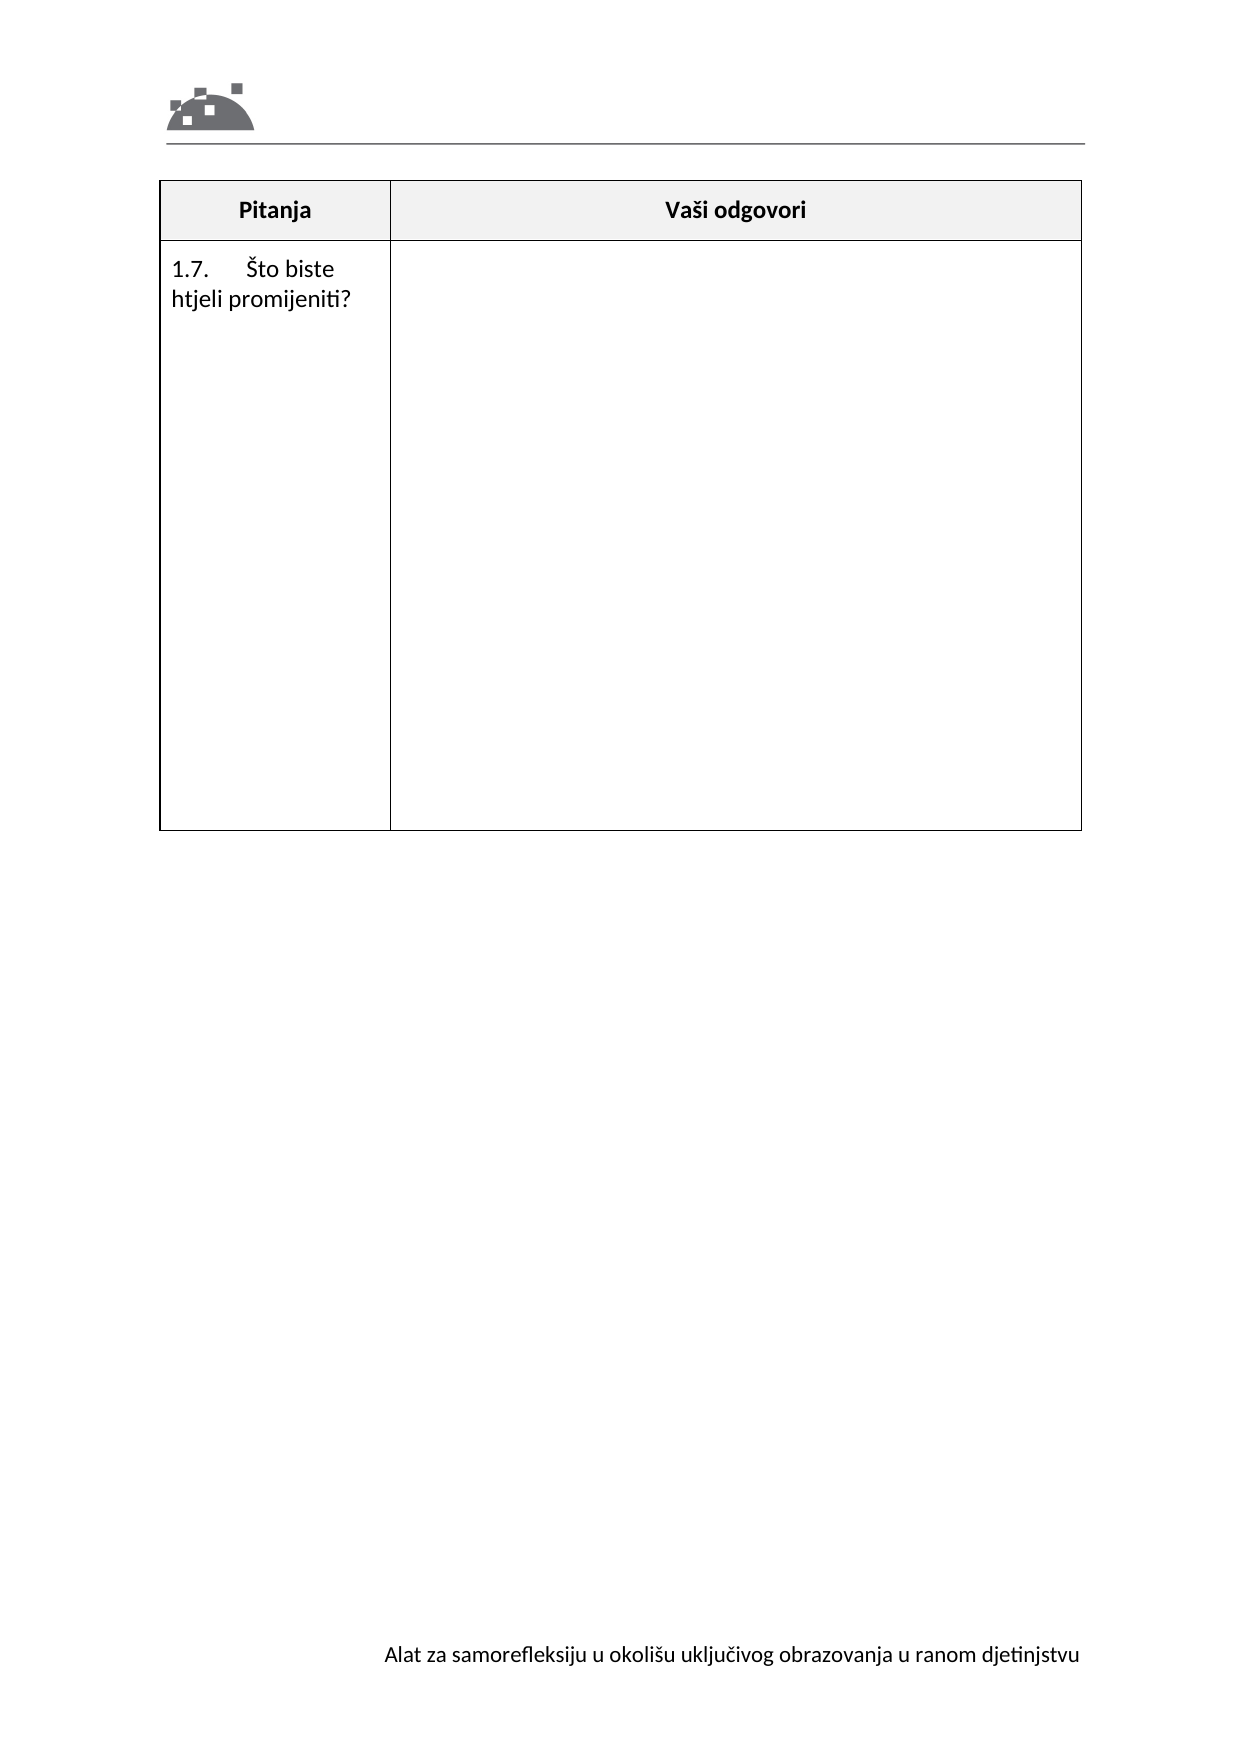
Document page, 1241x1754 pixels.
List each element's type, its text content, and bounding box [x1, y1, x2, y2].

table_cell Što biste htjeli promijeniti? [161, 241, 390, 830]
picture [159, 73, 1090, 152]
table_cell [391, 241, 1081, 830]
table_header Vaši odgovori [391, 181, 1081, 239]
table_header Pitanja [161, 181, 390, 239]
